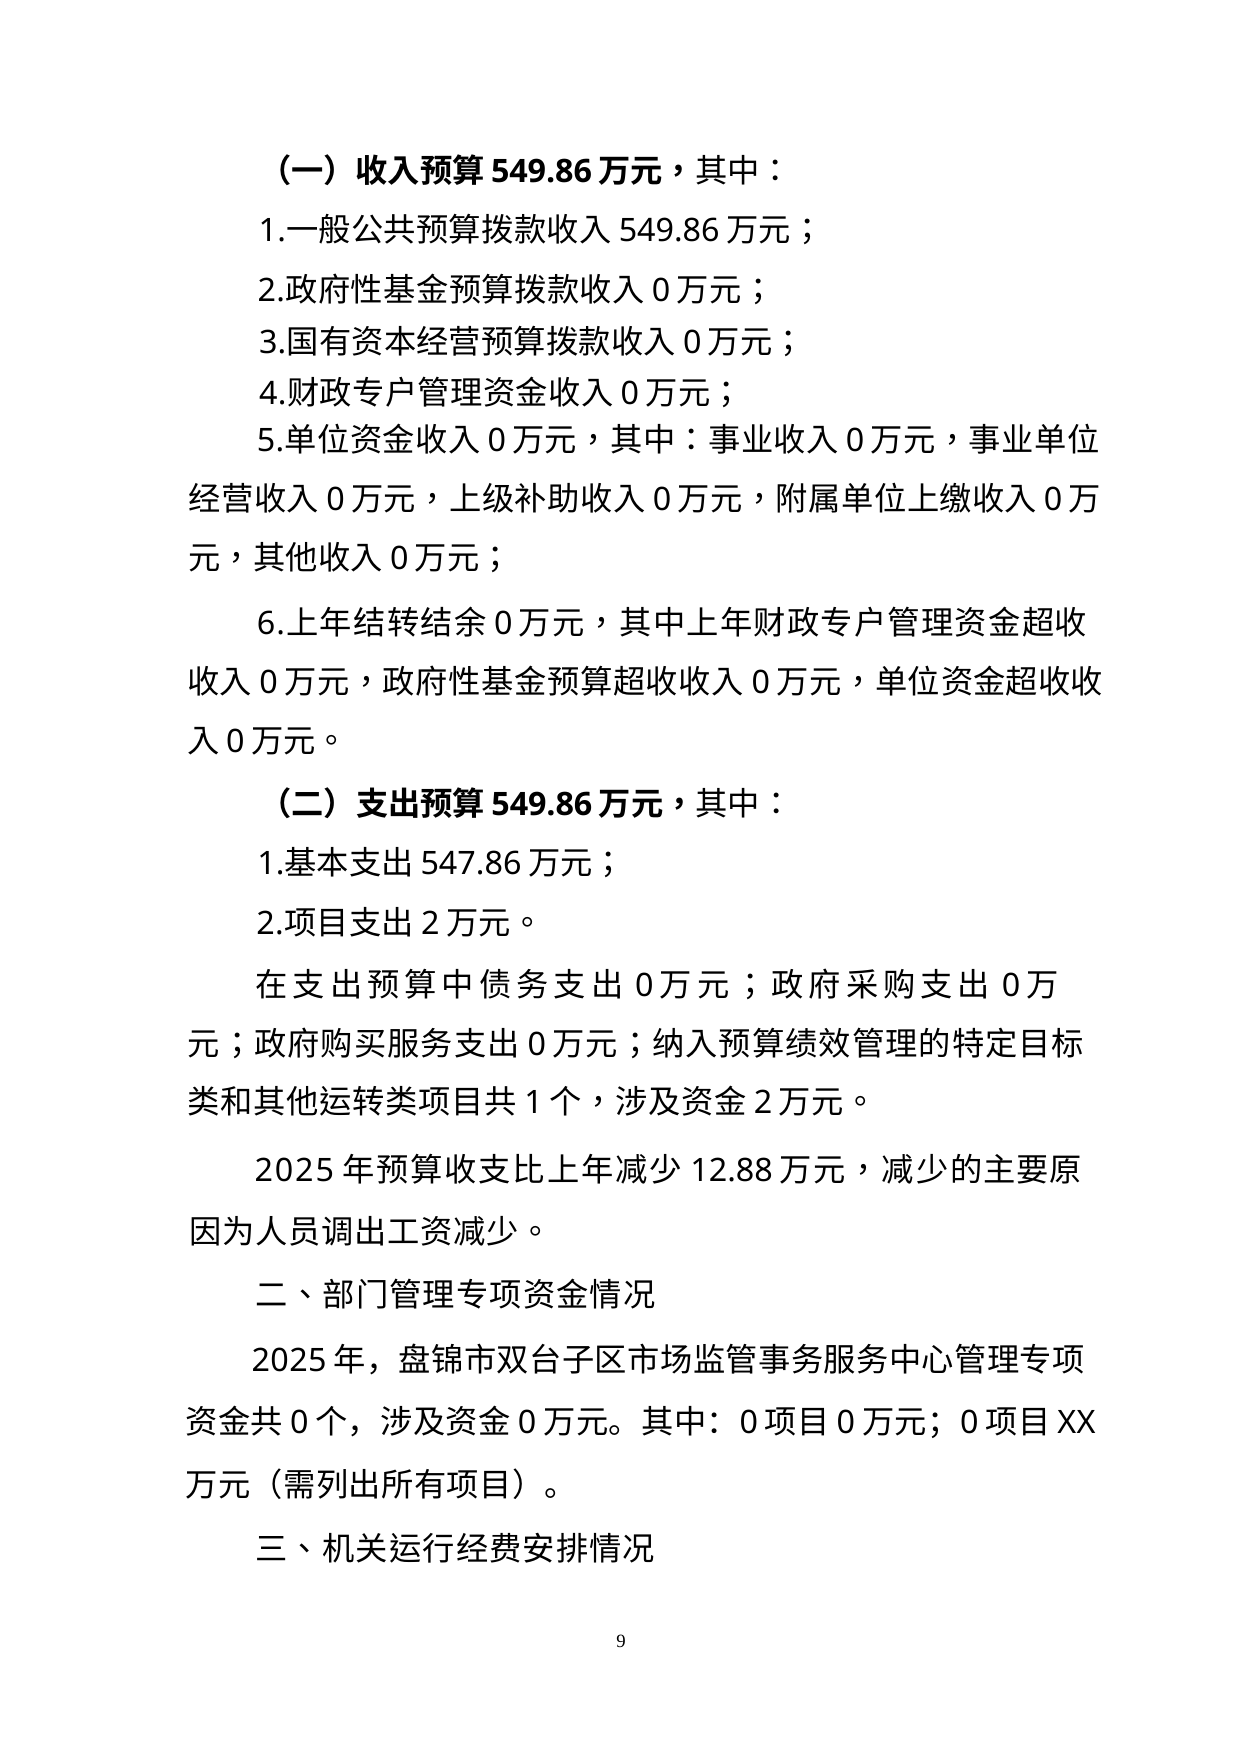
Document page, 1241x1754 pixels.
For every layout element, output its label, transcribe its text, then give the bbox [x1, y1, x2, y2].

text 2.政府性基金预算拨款收入0万元； [257, 269, 1107, 309]
text 5.单位资金收入0万元，其中：事业收入0万元，事业单位经营收入0万元，上级补助收入0万元，附属单位上缴收入0万元，其他收入0万元； [188, 417, 1106, 579]
text 4.财政专户管理资金收入0万元； [258, 380, 888, 411]
text 6.上年结转结余0万元，其中上年财政专户管理资金超收收入0万元，政府性基金预算超收收入0万元，单位资金超收收入0万元。 [187, 600, 1106, 761]
text 三、机关运行经费安排情况 [255, 1527, 1107, 1569]
text 在支出预算中债务支出0万元；政府采购支出0万元；政府购买服务支出0万元；纳入预算绩效管理的特定目标类和其他运转类项目共1个，涉及资金2万元。 [187, 962, 1107, 1123]
list 部门管理专项资金情况 [256, 1273, 1107, 1315]
text 2025年，盘锦市双台子区市场监管事务服务中心管理专项资金共0个，涉及资金0万元。其中：0项目0万元；0项目XX万元（需列出所有项目）。 [185, 1334, 1107, 1506]
text 1.基本支出547.86万元； [257, 842, 1107, 882]
text 2025年预算收支比上年减少12.88万元，减少的主要原因为人员调出工资减少。 [189, 1144, 1105, 1253]
text （一）收入预算549.86万元，其中： [259, 149, 1107, 190]
text 3.国有资本经营预算拨款收入0万元； [258, 329, 888, 360]
text 1.一般公共预算拨款收入549.86万元； [258, 209, 1107, 249]
text 2.项目支出2万元。 [256, 902, 1107, 942]
text （二）支出预算549.86万元，其中： [259, 782, 1107, 823]
